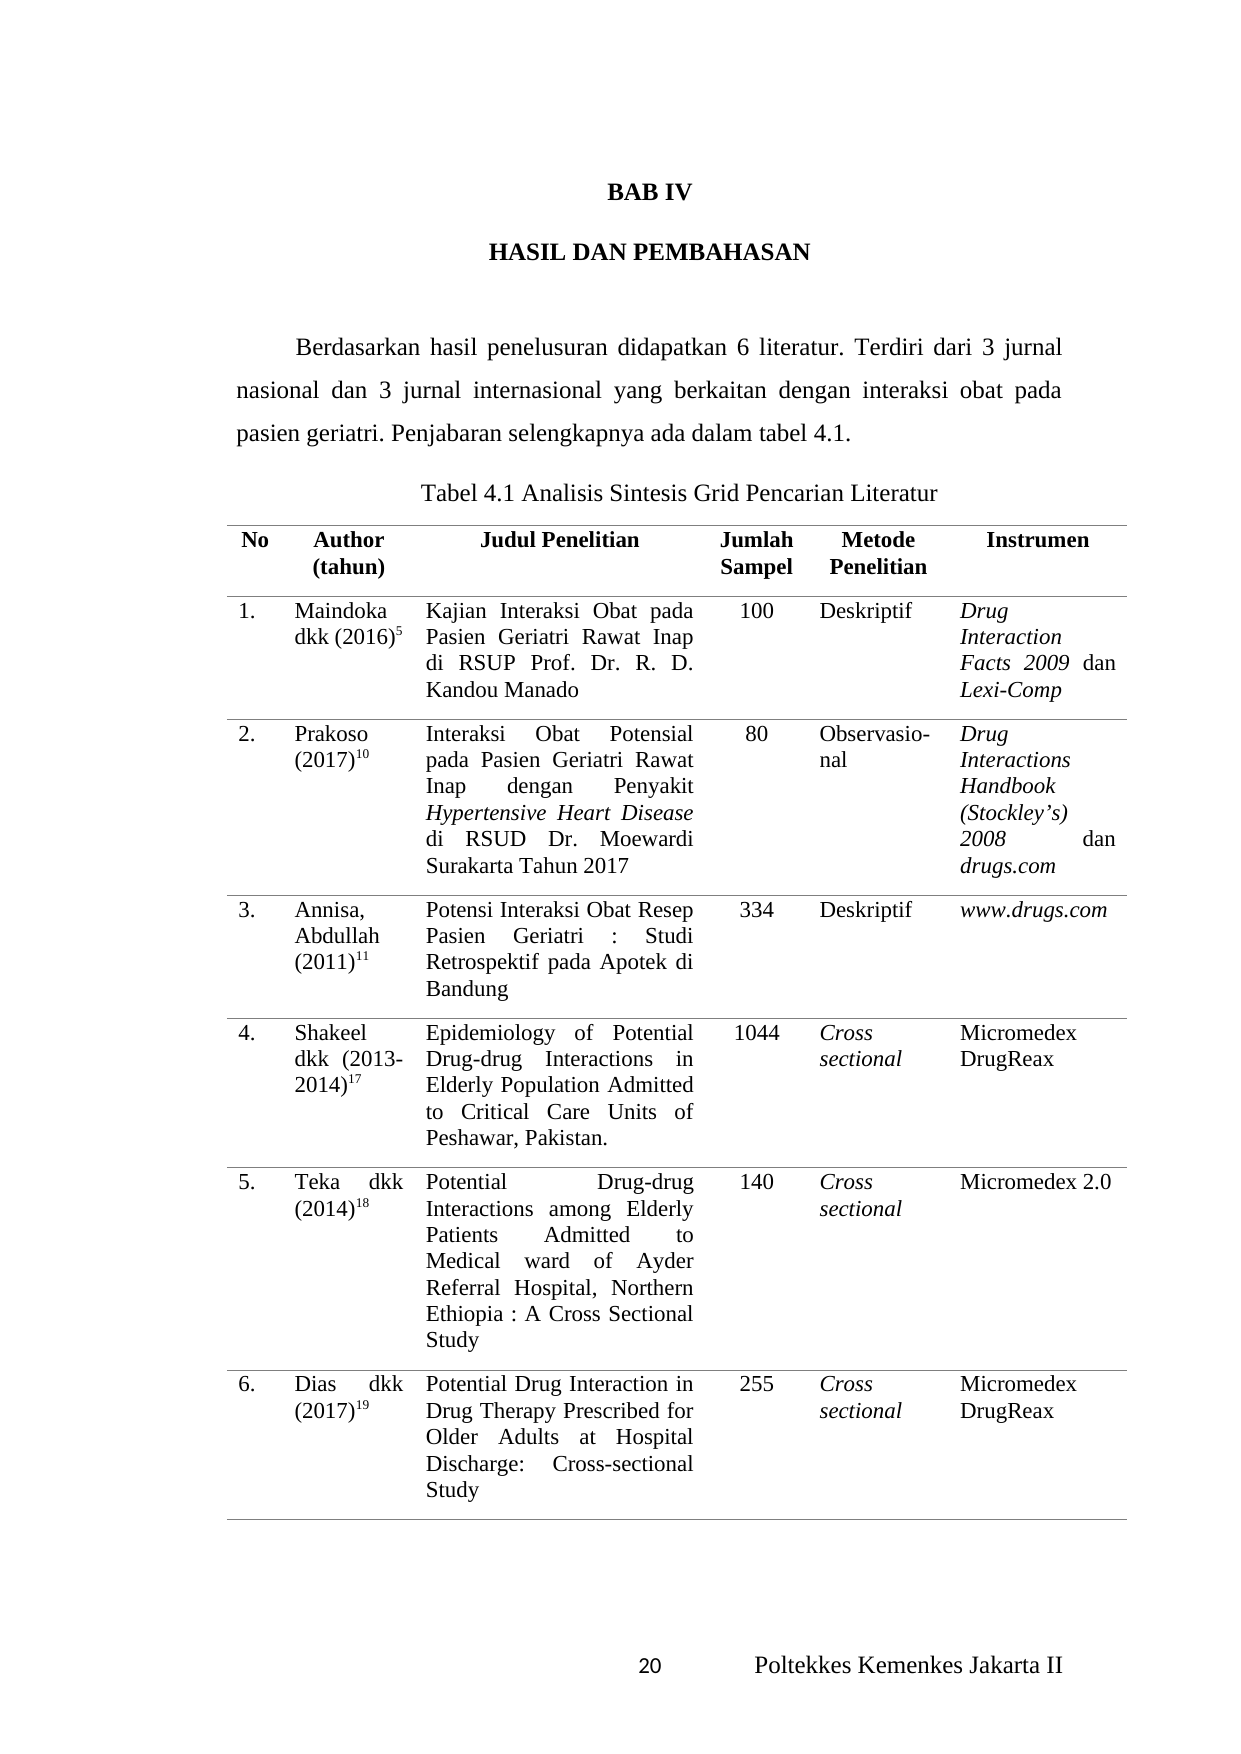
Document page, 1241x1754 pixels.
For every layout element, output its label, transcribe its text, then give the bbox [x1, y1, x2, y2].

table_cell 5. [227, 1168, 283, 1369]
table_cell Annisa, Abdullah (2011)11 [283, 896, 414, 1018]
text HASIL DAN PEMBAHASAN [236, 237, 1063, 266]
table_header Metode Penelitian [808, 526, 949, 596]
table_cell 140 [705, 1168, 808, 1369]
table_cell 80 [705, 720, 808, 895]
table_cell 4. [227, 1019, 283, 1167]
table_cell Potential Drug Interaction in Drug Therapy Prescribed for Older Adults at Hospital Discharge: Cross-sectional Study [414, 1371, 705, 1519]
table_cell Micromedex 2.0 [949, 1168, 1127, 1369]
table_cell Dias dkk (2017)19 [283, 1371, 414, 1519]
table_cell Drug Interaction Facts 2009 dan Lexi-Comp [949, 597, 1127, 719]
table_cell Epidemiology of Potential Drug-drug Interactions in Elderly Population Admitted to Critical Care Units of Peshawar, Pakistan. [414, 1019, 705, 1167]
table_cell Potensi Interaksi Obat Resep Pasien Geriatri : Studi Retrospektif pada Apotek di Bandung [414, 896, 705, 1018]
list BAB IV [236, 177, 1063, 206]
table_cell Deskriptif [808, 896, 949, 1018]
table_cell 2. [227, 720, 283, 895]
table_cell Drug Interactions Handbook (Stockley’s) 2008 dan drugs.com [949, 720, 1127, 895]
table_cell Cross sectional [808, 1019, 949, 1167]
table_cell 334 [705, 896, 808, 1018]
table_cell Kajian Interaksi Obat pada Pasien Geriatri Rawat Inap di RSUP Prof. Dr. R. D. Kandou Manado [414, 597, 705, 719]
table_header Judul Penelitian [414, 526, 705, 596]
table_cell Shakeel dkk (2013-2014)17 [283, 1019, 414, 1167]
text Berdasarkan hasil penelusuran didapatkan 6 literatur. Terdiri dari 3 jurnal nasional dan 3 jurnal internasional yang berkaitan dengan interaksi obat pada pasien geriatri. Penjabaran selengkapnya ada dalam tabel 4.1. [236, 332, 1063, 447]
table_cell Interaksi Obat Potensial pada Pasien Geriatri Rawat Inap dengan Penyakit Hypertensive Heart Disease di RSUD Dr. Moewardi Surakarta Tahun 2017 [414, 720, 705, 895]
table_header Instrumen [949, 526, 1127, 596]
table_cell www.drugs.com [949, 896, 1127, 1018]
text Tabel 4.1 Analisis Sintesis Grid Pencarian Literatur [295, 478, 1063, 506]
table_cell Micromedex DrugReax [949, 1019, 1127, 1167]
table_cell Cross sectional [808, 1168, 949, 1369]
table_header Author (tahun) [283, 526, 414, 596]
table_cell Maindoka dkk (2016)5 [283, 597, 414, 719]
table_header No [227, 526, 283, 596]
table_cell 1044 [705, 1019, 808, 1167]
table_cell 6. [227, 1371, 283, 1519]
table_cell Cross sectional [808, 1371, 949, 1519]
table_cell 3. [227, 896, 283, 1018]
table_cell Prakoso (2017)10 [283, 720, 414, 895]
table_cell 100 [705, 597, 808, 719]
table_header Jumlah Sampel [705, 526, 808, 596]
table_cell 1. [227, 597, 283, 719]
table_cell Teka dkk (2014)18 [283, 1168, 414, 1369]
table_cell 255 [705, 1371, 808, 1519]
table_cell Observasio-nal [808, 720, 949, 895]
table_cell Potential Drug-drug Interactions among Elderly Patients Admitted to Medical ward of Ayder Referral Hospital, Northern Ethiopia : A Cross Sectional Study [414, 1168, 705, 1369]
table_cell Deskriptif [808, 597, 949, 719]
table_cell Micromedex DrugReax [949, 1371, 1127, 1519]
